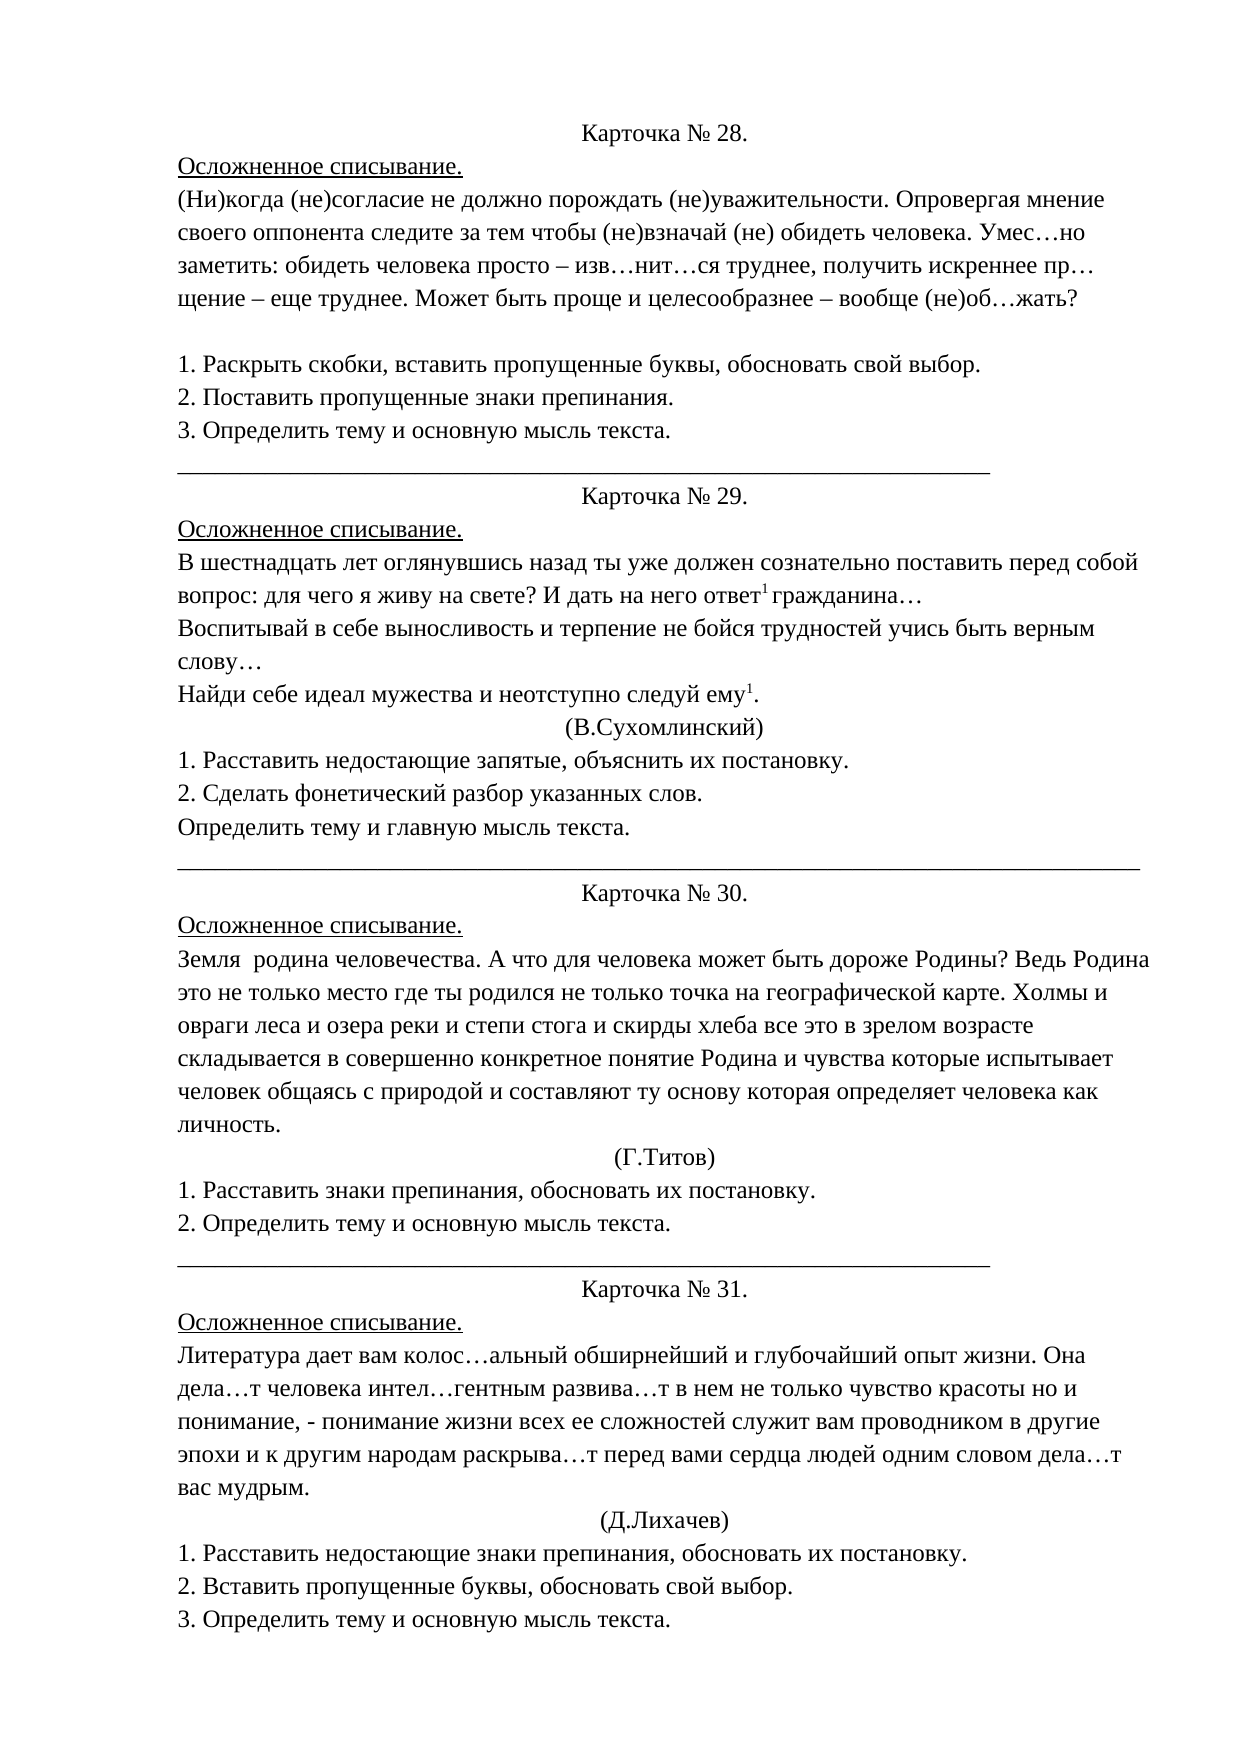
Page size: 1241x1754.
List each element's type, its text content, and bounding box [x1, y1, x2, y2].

text 2. Определить тему и основную мысль текста. [177, 1208, 1152, 1237]
text Осложненное списывание. [177, 514, 1152, 543]
text Найди себе идеал мужества и неотступно следуй ему1. [177, 679, 1152, 708]
text 3. Определить тему и основную мысль текста. [177, 415, 1152, 444]
text В шестнадцать лет оглянувшись назад ты уже должен сознательно поставить перед собой вопрос: для чего я живу на свете? И дать на него ответ1 гражданина… [177, 547, 1152, 609]
text 1. Расставить знаки препинания, обосновать их постановку. [177, 1175, 1152, 1203]
text 1. Расставить недостающие знаки препинания, обосновать их постановку. [177, 1538, 1152, 1567]
text 1. Раскрыть скобки, вставить пропущенные буквы, обосновать свой выбор. [177, 349, 1152, 378]
text 3. Определить тему и основную мысль текста. [177, 1604, 1152, 1633]
text _________________________________________________________________ [177, 448, 1152, 477]
text (В.Сухомлинский) [177, 712, 1152, 741]
text Карточка № 29. [177, 481, 1152, 510]
text (Ни)когда (не)согласие не должно порождать (не)уважительности. Опровергая мнение своего оппонента следите за тем чтобы (не)взначай (не) обидеть человека. Умес…но заметить: обидеть человека просто – изв…нит…ся труднее, получить искреннее пр…щение – еще труднее. Может быть проще и целесообразнее – вообще (не)об…жать? [177, 184, 1152, 312]
text Осложненное списывание. [177, 1307, 1152, 1336]
text 2. Сделать фонетический разбор указанных слов. [177, 778, 1152, 807]
text 2. Поставить пропущенные знаки препинания. [177, 382, 1152, 411]
text Карточка № 28. [177, 118, 1152, 147]
text Осложненное списывание. [177, 151, 1152, 180]
text Воспитывай в себе выносливость и терпение не бойся трудностей учись быть верным слову… [177, 613, 1152, 675]
text (Г.Титов) [177, 1142, 1152, 1171]
text Литература дает вам колос…альный обширнейший и глубочайший опыт жизни. Она дела…т человека интел…гентным развива…т в нем не только чувство красоты но и понимание, - понимание жизни всех ее сложностей служит вам проводником в другие эпохи и к другим народам раскрыва…т перед вами сердца людей одним словом дела…т вас мудрым. [177, 1340, 1152, 1501]
text Определить тему и главную мысль текста. [177, 812, 1152, 840]
text Карточка № 30. [177, 878, 1152, 906]
text 2. Вставить пропущенные буквы, обосновать свой выбор. [177, 1571, 1152, 1600]
text _____________________________________________________________________________ [177, 844, 1152, 873]
text (Д.Лихачев) [177, 1505, 1152, 1534]
text 1. Расставить недостающие запятые, объяснить их постановку. [177, 746, 1152, 774]
text Земля родина человечества. А что для человека может быть дороже Родины? Ведь Родина это не только место где ты родился не только точка на географической карте. Холмы и овраги леса и озера реки и степи стога и скирды хлеба все это в зрелом возрасте складывается в совершенно конкретное понятие Родина и чувства которые испытывает человек общаясь с природой и составляют ту основу которая определяет человека как личность. [177, 944, 1152, 1137]
text Осложненное списывание. [177, 911, 1152, 939]
text Карточка № 31. [177, 1274, 1152, 1303]
text _________________________________________________________________ [177, 1241, 1152, 1269]
